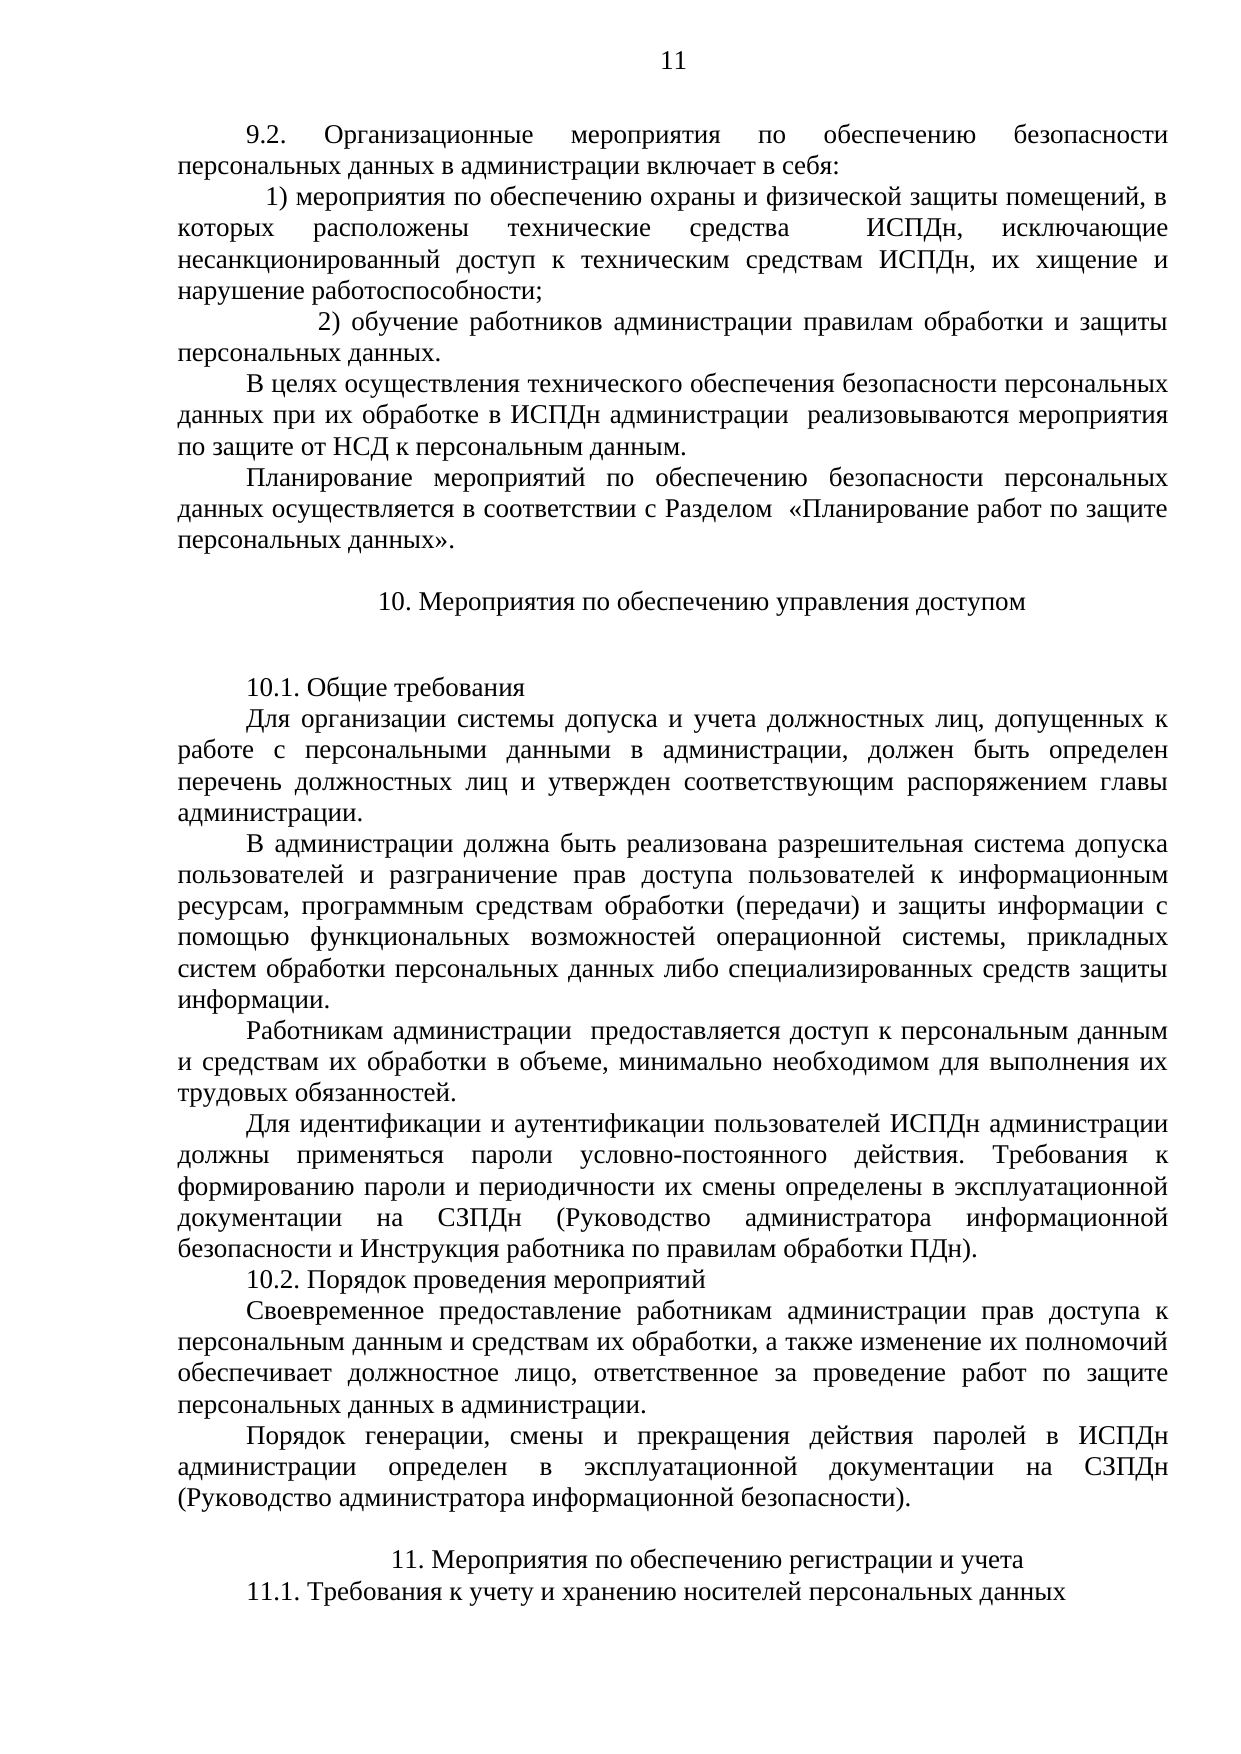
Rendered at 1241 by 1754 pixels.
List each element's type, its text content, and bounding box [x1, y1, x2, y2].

text 1) мероприятия по обеспечению охраны и физической защиты помещений, в которых расположены технические средства ИСПДн, исключающие несанкционированный доступ к техническим средствам ИСПДн, их хищение и нарушение работоспособности; [177, 180, 1169, 305]
text Порядок генерации, смены и прекращения действия паролей в ИСПДн администрации определен в эксплуатационной документации на СЗПДн (Руководство администратора информационной безопасности). [177, 1419, 1169, 1512]
subtitle 10. Мероприятия по обеспечению управления доступом [234, 585, 1169, 616]
text 2) обучение работников администрации правилам обработки и защиты персональных данных. [177, 305, 1169, 367]
list 11.1. Требования к учету и хранению носителей персональных данных [246, 1574, 1169, 1606]
text Для идентификации и аутентификации пользователей ИСПДн администрации должны применяться пароли условно-постоянного действия. Требования к формированию пароли и периодичности их смены определены в эксплуатационной документации на СЗПДн (Руководство администратора информационной безопасности и Инструкция работника по правилам обработки ПДн). [177, 1107, 1169, 1263]
text 11. Мероприятия по обеспечению регистрации и учета [177, 1543, 1169, 1574]
text Для организации системы допуска и учета должностных лиц, допущенных к работе с персональными данными в администрации, должен быть определен перечень должностных лиц и утвержден соответствующим распоряжением главы администрации. [177, 702, 1169, 827]
text В целях осуществления технического обеспечения безопасности персональных данных при их обработке в ИСПДн администрации реализовываются мероприятия по защите от НСД к персональным данным. [177, 367, 1169, 461]
text В администрации должна быть реализована разрешительная система допуска пользователей и разграничение прав доступа пользователей к информационным ресурсам, программным средствам обработки (передачи) и защиты информации с помощью функциональных возможностей операционной системы, прикладных систем обработки персональных данных либо специализированных средств защиты информации. [177, 827, 1169, 1014]
text Планирование мероприятий по обеспечению безопасности персональных данных осуществляется в соответствии с Разделом «Планирование работ по защите персональных данных». [177, 461, 1169, 554]
list 10.2. Порядок проведения мероприятий [246, 1263, 1169, 1294]
text 10.1. Общие требования [177, 671, 1169, 702]
text Своевременное предоставление работникам администрации прав доступа к персональным данным и средствам их обработки, а также изменение их полномочий обеспечивает должностное лицо, ответственное за проведение работ по защите персональных данных в администрации. [177, 1294, 1169, 1419]
text Работникам администрации предоставляется доступ к персональным данным и средствам их обработки в объеме, минимально необходимом для выполнения их трудовых обязанностей. [177, 1014, 1169, 1107]
text 9.2. Организационные мероприятия по обеспечению безопасности персональных данных в администрации включает в себя: [177, 118, 1169, 180]
